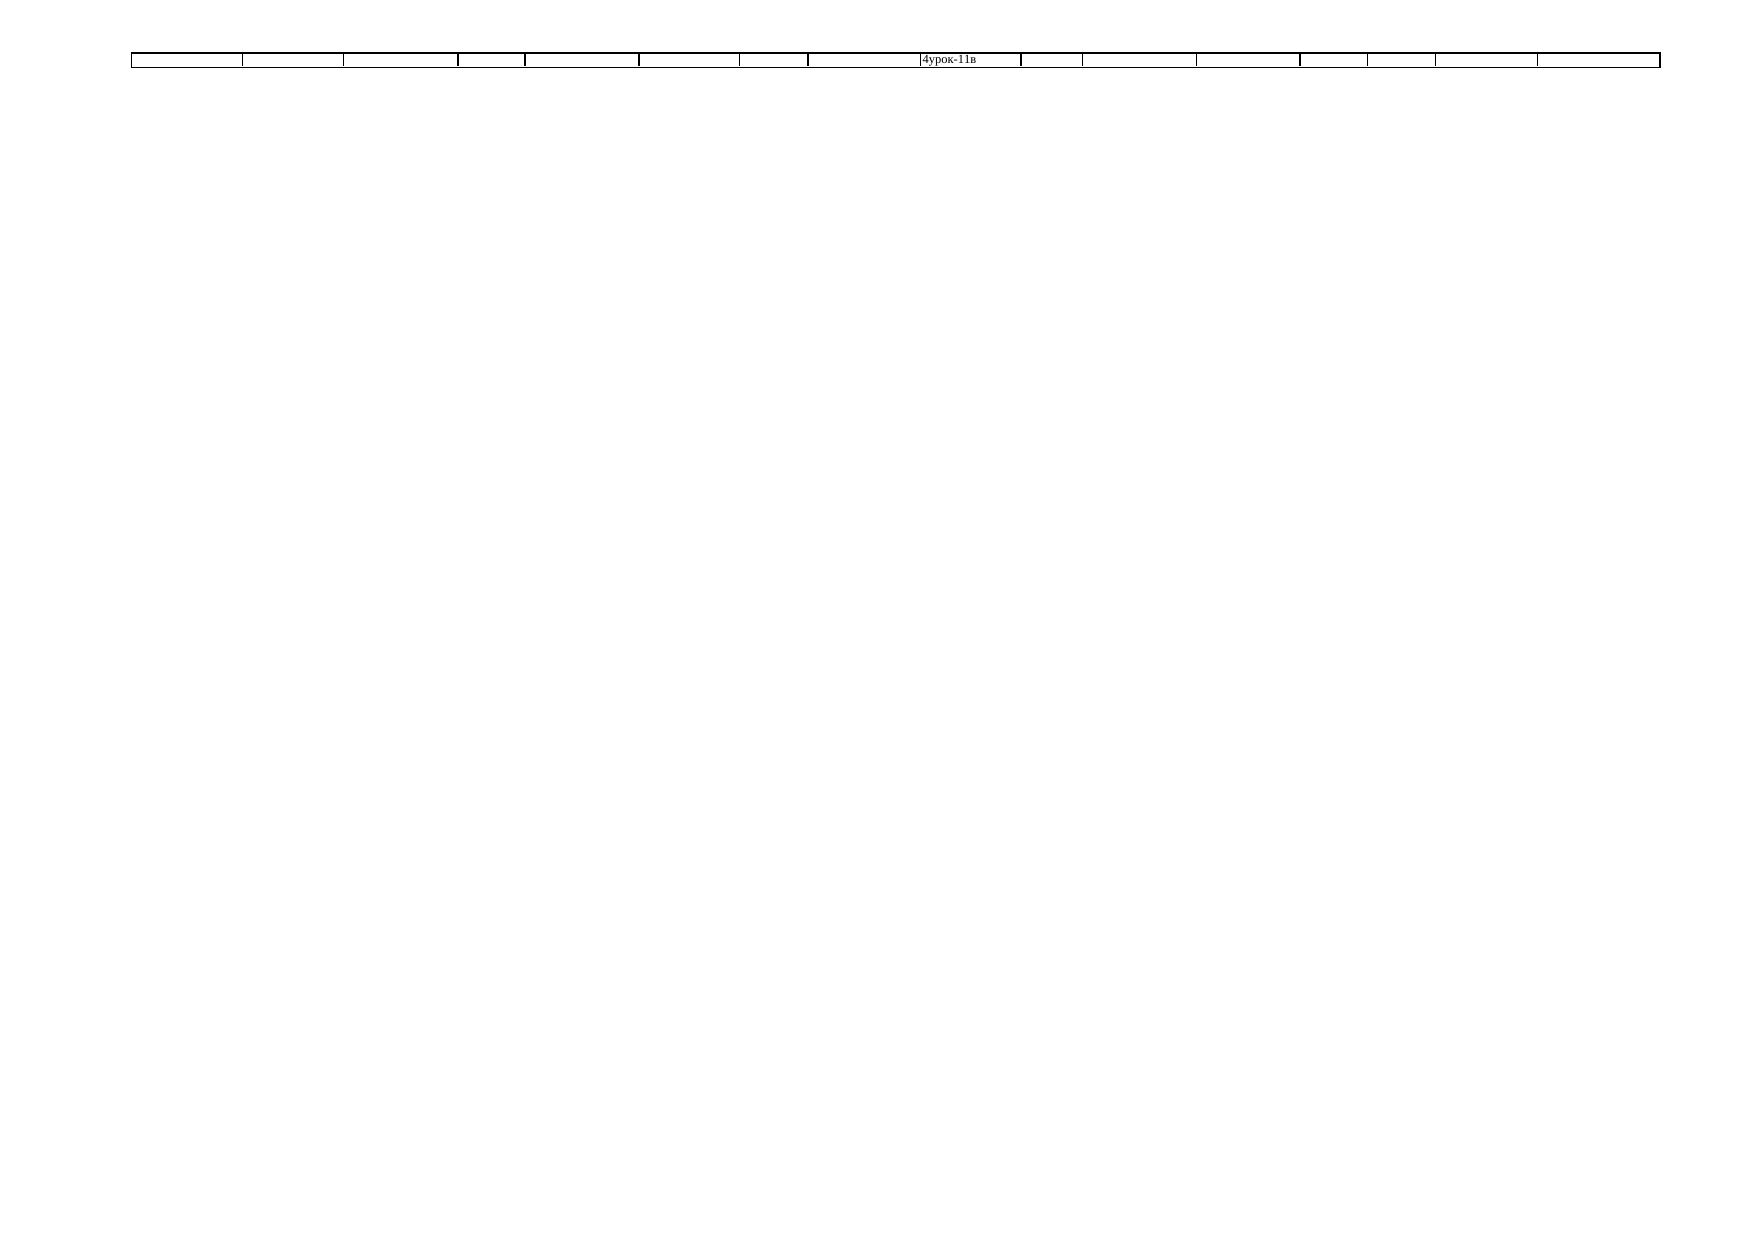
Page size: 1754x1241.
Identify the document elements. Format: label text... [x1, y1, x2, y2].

table_cell [1083, 54, 1196, 66]
table_cell [809, 54, 920, 66]
table_cell [459, 54, 524, 66]
table_cell [640, 54, 739, 66]
table_cell [526, 54, 638, 66]
table_cell [740, 54, 807, 66]
table_cell [1197, 54, 1299, 66]
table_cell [921, 54, 1020, 66]
table_cell [1368, 54, 1435, 66]
table_cell [243, 54, 343, 66]
table_cell [344, 54, 457, 66]
